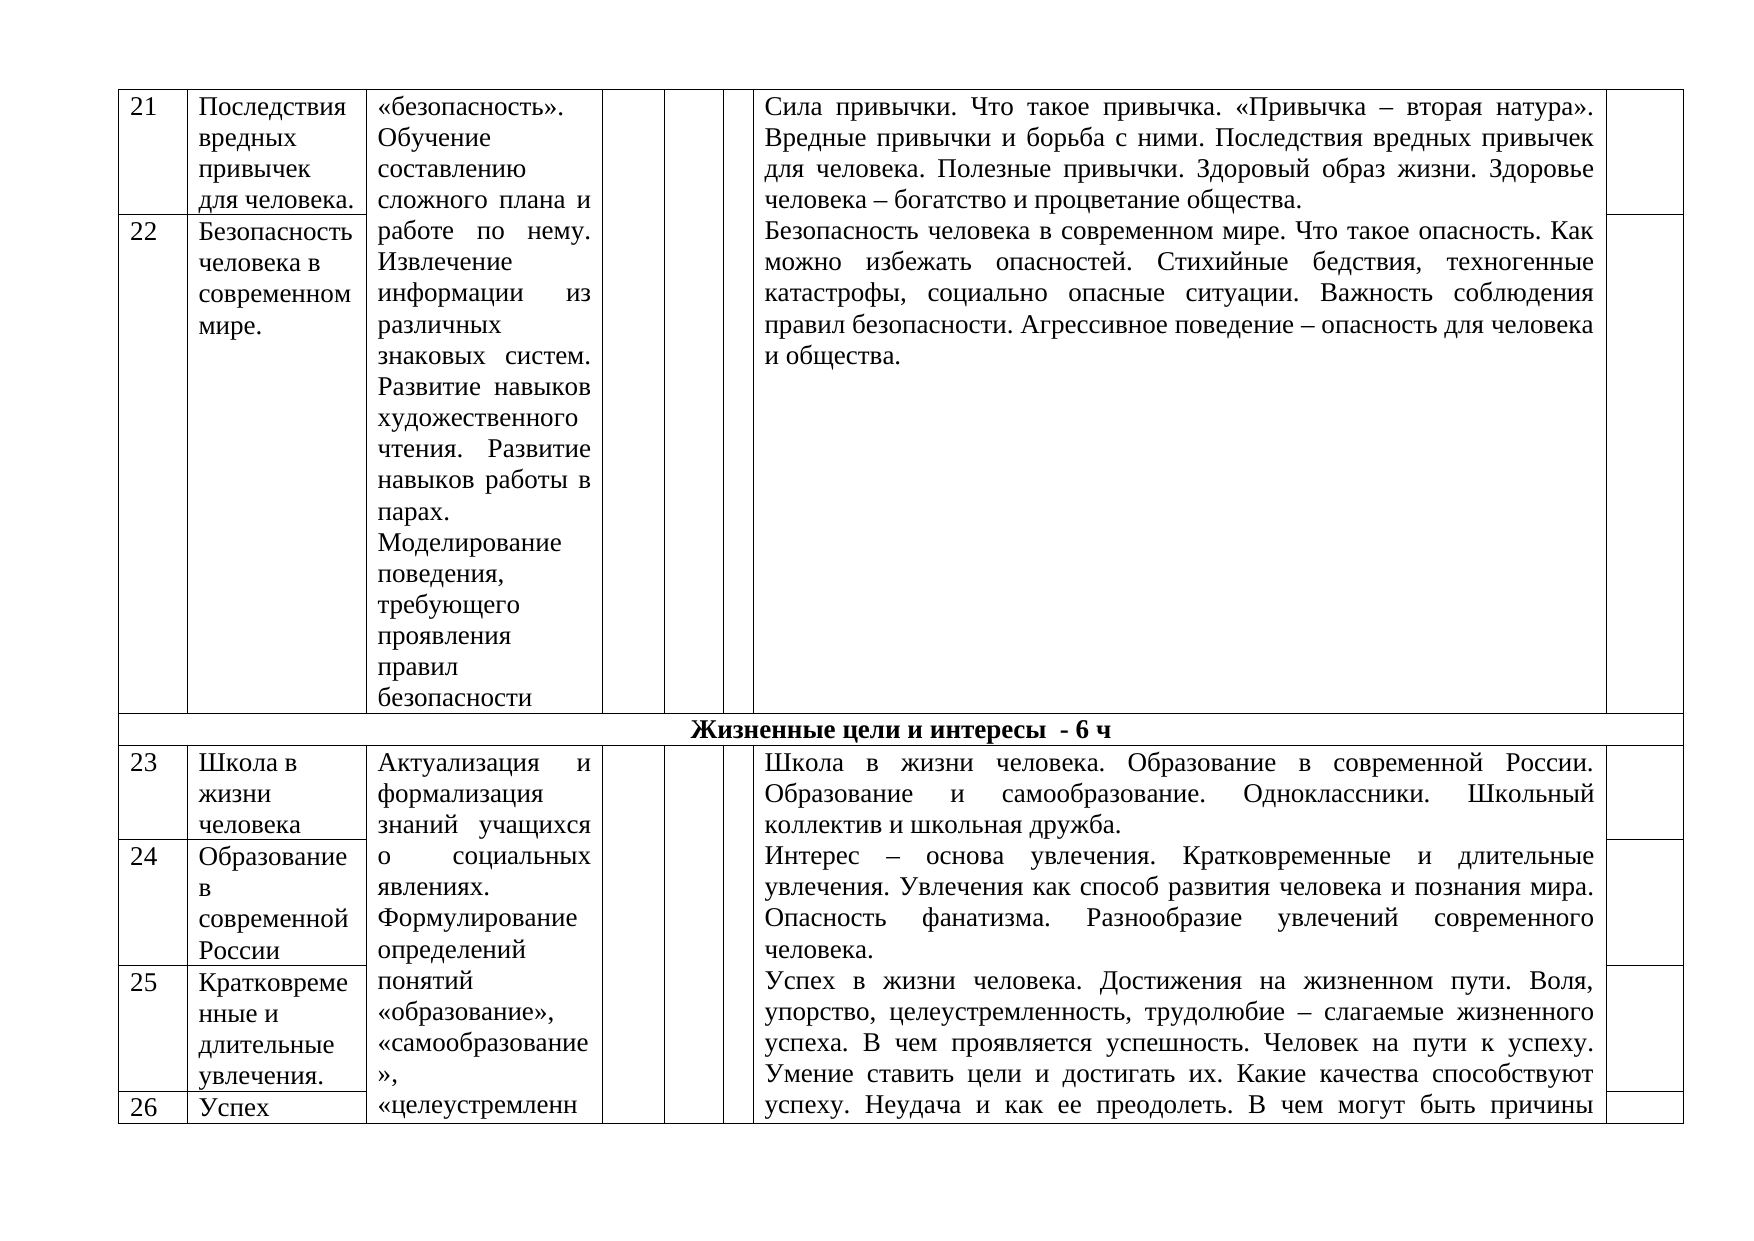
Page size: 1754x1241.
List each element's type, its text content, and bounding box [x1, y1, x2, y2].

table_cell 22 [119, 215, 187, 713]
table_cell 21 [119, 90, 187, 214]
table_cell Жизненные цели и интересы - 6 ч [119, 714, 1683, 745]
table_cell [603, 746, 664, 1123]
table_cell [188, 1092, 366, 1123]
table_cell 24 [119, 840, 187, 965]
table_cell [1607, 215, 1683, 713]
table_cell Безопасность человека в современном мире. [188, 215, 366, 713]
table_cell Школа в жизни человека. Образование в современной России. Образование и самообразование. Одноклассники. Школьный коллектив и школьная дружба. Интерес – основа увлечения. Кратковременные и длительные увлечения. Увлечения как способ развития человека и познания мира. Опасность фанатизма. Разнообразие увлечений современного человека. Успех в жизни человека. Достижения на жизненном пути. Воля, упорство, целеустремленность, трудолюбие – слагаемые жизненного успеха. В чем проявляется успешность. Человек на пути к успеху. Умение ставить цели и достигать их. Какие качества способствуют успеху. Неудача и как ее преодолеть. В чем могут быть причины разочарований. Опыт неудач – возможность будущего успеха. Успех личный и профессиональный. Собственная формула успеха. Труд – воспитатель человека и основа процветания общества. Умение выбрать профессию. Как организовать свой труд. Право на труд в нашей стране. Социометрия. Анкетирование по выявлению интересов у учащихся. [754, 746, 1606, 1123]
table_cell Актуализация и формализация знаний учащихся о социальных явлениях. Формулирование определений понятий «образование», «самообразование», «целеустремленность», «трудолюбие». Освоение навыков алгоритмизации деятельности. Развитие навыков поведения в ситуации командного соперничества. Извлечение информации из различных знаковых систем. Осознанное формирование групповых норм. Моделирование поведения, требующего проявления воли, упорства, целеустремленности, трудолюбие. Анкетирование по выявлению интересов у учащихся. [367, 746, 602, 1123]
table_cell Последствия вредных привычек для человека. [188, 90, 366, 214]
table_cell [1607, 840, 1683, 965]
table_cell Школа в жизни человека [188, 746, 366, 839]
table_cell Кратковременные и длительные увлечения. [188, 966, 366, 1091]
table_cell 25 [119, 966, 187, 1091]
table_cell [1607, 90, 1683, 214]
table_cell Образование в современной России [188, 840, 366, 965]
table_cell [1607, 1092, 1683, 1123]
table_cell [724, 746, 753, 1123]
table_cell [1607, 746, 1683, 839]
table_cell 26 [119, 1092, 187, 1123]
table_cell 23 [119, 746, 187, 839]
table_cell [665, 746, 723, 1123]
table_cell [1607, 966, 1683, 1091]
